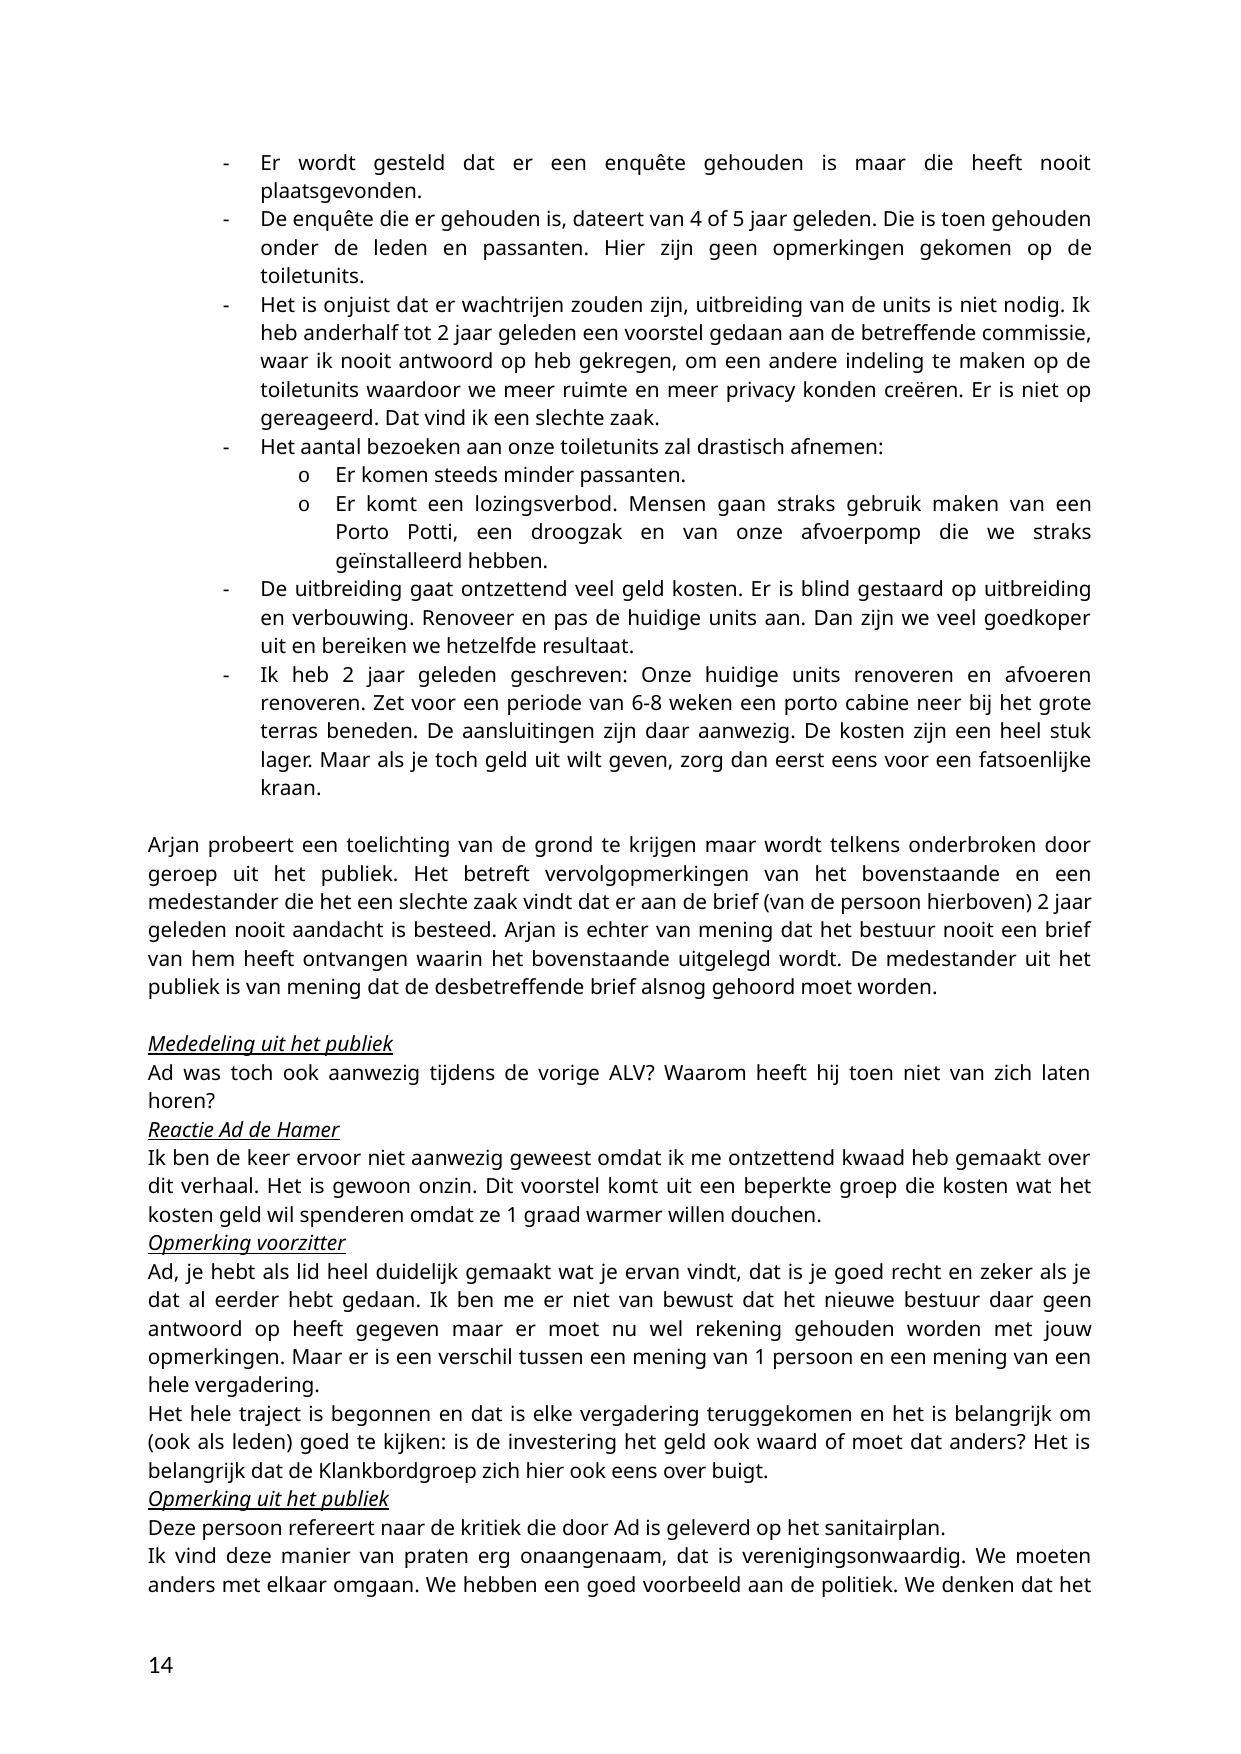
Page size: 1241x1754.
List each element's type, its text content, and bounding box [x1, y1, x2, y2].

list Het is onjuist dat er wachtrijen zouden zijn, uitbreiding van de units is niet nodig. Ik heb anderhalf tot 2 jaar geleden een voorstel gedaan aan de betreffende commissie, waar ik nooit antwoord op heb gekregen, om een andere indeling te maken op de toiletunits waardoor we meer ruimte en meer privacy konden creëren. Er is niet op gereageerd. Dat vind ik een slechte zaak. [223, 290, 1093, 432]
text Het hele traject is begonnen en dat is elke vergadering teruggekomen en het is belangrijk om (ook als leden) goed te kijken: is de investering het geld ook waard of moet dat anders? Het is belangrijk dat de Klankbordgroep zich hier ook eens over buigt. [148, 1399, 1093, 1484]
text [148, 1541, 1093, 1598]
text Reactie Ad de Hamer [148, 1115, 1093, 1143]
text Deze persoon refereert naar de kritiek die door Ad is geleverd op het sanitairplan. [148, 1513, 1093, 1541]
list Er komt een lozingsverbod. Mensen gaan straks gebruik maken van een Porto Potti, een droogzak en van onze afvoerpomp die we straks geïnstalleerd hebben. [298, 489, 1093, 574]
text Opmerking uit het publiek [148, 1484, 1093, 1513]
list Ik heb 2 jaar geleden geschreven: Onze huidige units renoveren en afvoeren renoveren. Zet voor een periode van 6-8 weken een porto cabine neer bij het grote terras beneden. De aansluitingen zijn daar aanwezig. De kosten zijn een heel stuk lager. Maar als je toch geld uit wilt geven, zorg dan eerst eens voor een fatsoenlijke kraan. [223, 660, 1093, 802]
list Er komen steeds minder passanten. [298, 460, 1093, 489]
text Arjan probeert een toelichting van de grond te krijgen maar wordt telkens onderbroken door geroep uit het publiek. Het betreft vervolgopmerkingen van het bovenstaande en een medestander die het een slechte zaak vindt dat er aan de brief (van de persoon hierboven) 2 jaar geleden nooit aandacht is besteed. Arjan is echter van mening dat het bestuur nooit een brief van hem heeft ontvangen waarin het bovenstaande uitgelegd wordt. De medestander uit het publiek is van mening dat de desbetreffende brief alsnog gehoord moet worden. [148, 830, 1093, 1001]
text Opmerking voorzitter [148, 1228, 1093, 1257]
list Het aantal bezoeken aan onze toiletunits zal drastisch afnemen: [223, 432, 1093, 460]
text Ad, je hebt als lid heel duidelijk gemaakt wat je ervan vindt, dat is je goed recht en zeker als je dat al eerder hebt gedaan. Ik ben me er niet van bewust dat het nieuwe bestuur daar geen antwoord op heeft gegeven maar er moet nu wel rekening gehouden worden met jouw opmerkingen. Maar er is een verschil tussen een mening van 1 persoon en een mening van een hele vergadering. [148, 1257, 1093, 1399]
text Ad was toch ook aanwezig tijdens de vorige ALV? Waarom heeft hij toen niet van zich laten horen? [148, 1058, 1093, 1115]
list De uitbreiding gaat ontzettend veel geld kosten. Er is blind gestaard op uitbreiding en verbouwing. Renoveer en pas de huidige units aan. Dan zijn we veel goedkoper uit en bereiken we hetzelfde resultaat. [223, 574, 1093, 660]
text Ik ben de keer ervoor niet aanwezig geweest omdat ik me ontzettend kwaad heb gemaakt over dit verhaal. Het is gewoon onzin. Dit voorstel komt uit een beperkte groep die kosten wat het kosten geld wil spenderen omdat ze 1 graad warmer willen douchen. [148, 1143, 1093, 1228]
list Er wordt gesteld dat er een enquête gehouden is maar die heeft nooit plaatsgevonden. [223, 148, 1093, 204]
text Mededeling uit het publiek [148, 1029, 1093, 1058]
list De enquête die er gehouden is, dateert van 4 of 5 jaar geleden. Die is toen gehouden onder de leden en passanten. Hier zijn geen opmerkingen gekomen op de toiletunits. [223, 204, 1093, 290]
